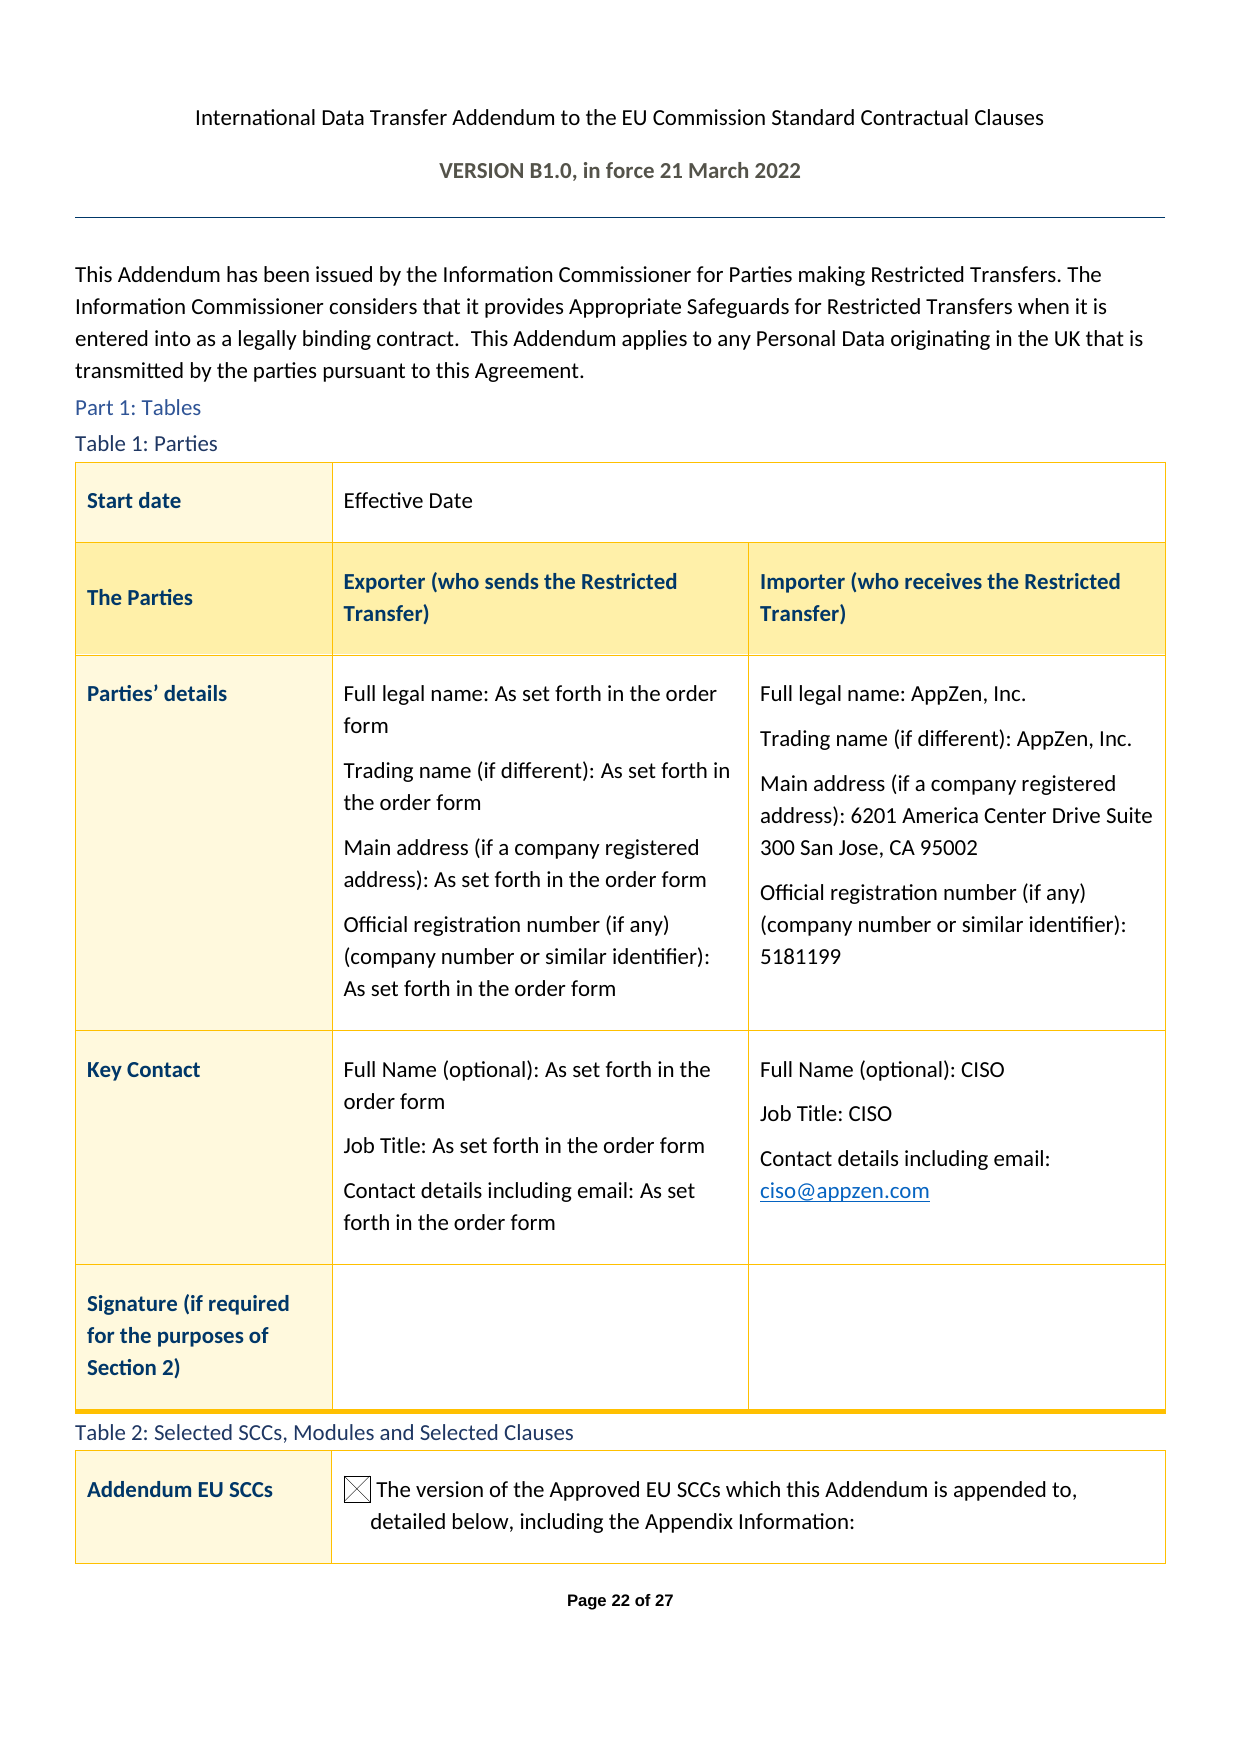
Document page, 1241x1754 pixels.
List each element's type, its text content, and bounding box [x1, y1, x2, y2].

table_cell Importer (who receives the Restricted Transfer) [749, 543, 1165, 654]
table_cell Full legal name: As set forth in the order form Trading name (if different): As set forth in the order form Main address (if a company registered address): As set forth in the order form Official registration number (if any) (company number or similar identifier): As set forth in the order form [333, 656, 748, 1030]
text VERSION B1.0, in force 21 March 2022 [75, 156, 1165, 217]
subtitle Table 1: Parties [75, 429, 1165, 457]
table_cell Full Name (optional): As set forth in the order form Job Title: As set forth in the order form Contact details including email: As set forth in the order form [333, 1031, 748, 1264]
text This Addendum has been issued by the Information Commissioner for Parties making Restricted Transfers. The Information Commissioner considers that it provides Appropriate Safeguards for Restricted Transfers when it is entered into as a legally binding contract. This Addendum applies to any Personal Data originating in the UK that is transmitted by the parties pursuant to this Agreement. [75, 260, 1165, 385]
table_header Addendum EU SCCs [76, 1451, 331, 1563]
table_cell The Parties [76, 543, 332, 654]
table_cell Key Contact [76, 1031, 332, 1264]
subtitle Table 2: Selected SCCs, Modules and Selected Clauses [75, 1418, 1165, 1446]
table_cell Parties’ details [76, 656, 332, 1030]
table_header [332, 1451, 1165, 1563]
table_header Effective Date [333, 463, 1165, 542]
subtitle International Data Transfer Addendum to the EU Commission Standard Contractual Clauses [75, 103, 1165, 131]
table_cell [333, 1265, 748, 1409]
table_cell Signature (if required for the purposes of Section ‎2) [76, 1265, 332, 1409]
table_cell Full legal name: AppZen, Inc. Trading name (if different): AppZen, Inc. Main address (if a company registered address): 6201 America Center Drive Suite 300 San Jose, CA 95002 Official registration number (if any) (company number or similar identifier): 5181199 [749, 656, 1165, 1030]
table_cell [749, 1265, 1165, 1409]
table_header Start date [76, 463, 332, 542]
table_cell Full Name (optional): CISO Job Title: CISO Contact details including email: ciso@appzen.com [749, 1031, 1165, 1264]
subtitle Part 1: Tables [75, 393, 1165, 421]
table_cell Exporter (who sends the Restricted Transfer) [333, 543, 748, 654]
